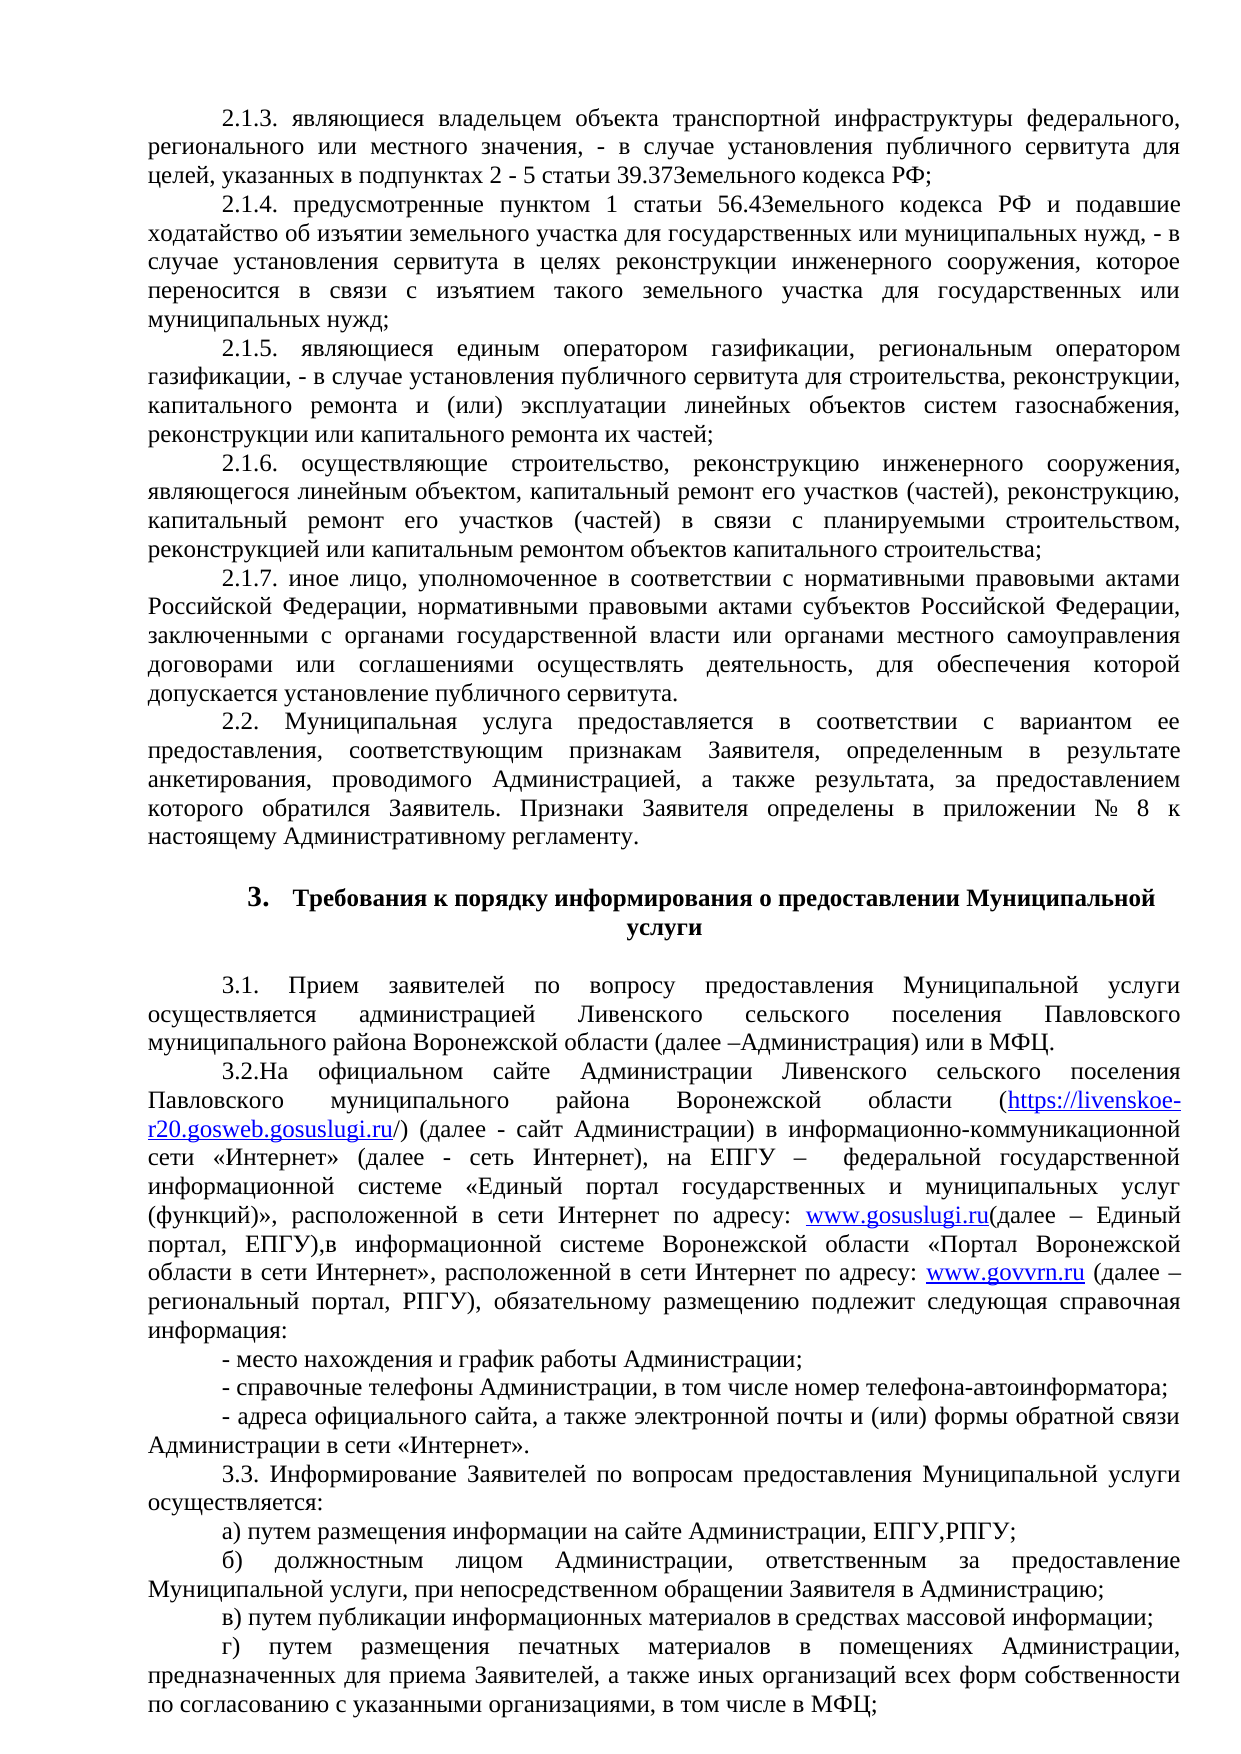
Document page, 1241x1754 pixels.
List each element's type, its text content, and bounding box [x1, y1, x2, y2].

text 2.1.4. предусмотренные пунктом 1 статьи 56.4Земельного кодекса РФ и подавшие ходатайство об изъятии земельного участка для государственных или муниципальных нужд, - в случае установления сервитута в целях реконструкции инженерного сооружения, которое переносится в связи с изъятием такого земельного участка для государственных или муниципальных нужд; [148, 189, 1181, 333]
text 2.1.3. являющиеся владельцем объекта транспортной инфраструктуры федерального, регионального или местного значения, - в случае установления публичного сервитута для целей, указанных в подпунктах 2 - 5 статьи 39.37Земельного кодекса РФ; [148, 103, 1181, 189]
list Требования к порядку информирования о предоставлении Муниципальной услуги [148, 879, 1181, 941]
text 3.3. Информирование Заявителей по вопросам предоставления Муниципальной услуги осуществляется: [148, 1459, 1181, 1516]
text 2.1.7. иное лицо, уполномоченное в соответствии с нормативными правовыми актами Российской Федерации, нормативными правовыми актами субъектов Российской Федерации, заключенными с органами государственной власти или органами местного самоуправления договорами или соглашениями осуществлять деятельность, для обеспечения которой допускается установление публичного сервитута. [148, 563, 1181, 706]
text 2.2. Муниципальная услуга предоставляется в соответствии с вариантом ее предоставления, соответствующим признакам Заявителя, определенным в результате анкетирования, проводимого Администрацией, а также результата, за предоставлением которого обратился Заявитель. Признаки Заявителя определены в приложении № 8 к настоящему Административному регламенту. [148, 706, 1181, 850]
text - адреса официального сайта, а также электронной почты и (или) формы обратной связи Администрации в сети «Интернет». [148, 1401, 1181, 1459]
text 3.2.На официальном сайте Администрации Ливенского сельского поселения Павловского муниципального района Воронежской области (https://livenskoe-r20.gosweb.gosuslugi.ru/) (далее - сайт Администрации) в информационно-коммуникационной сети «Интернет» (далее - сеть Интернет), на ЕПГУ – федеральной государственной информационной системе «Единый портал государственных и муниципальных услуг (функций)», расположенной в сети Интернет по адресу: www.gosuslugi.ru(далее – Единый портал, ЕПГУ),в информационной системе Воронежской области «Портал Воронежской области в сети Интернет», расположенной в сети Интернет по адресу: www.govvrn.ru (далее – региональный портал, РПГУ), обязательному размещению подлежит следующая справочная информация: [148, 1056, 1181, 1344]
text в) путем публикации информационных материалов в средствах массовой информации; [148, 1602, 1181, 1631]
text б) должностным лицом Администрации, ответственным за предоставление Муниципальной услуги, при непосредственном обращении Заявителя в Администрацию; [148, 1545, 1181, 1602]
text 3.1. Прием заявителей по вопросу предоставления Муниципальной услуги осуществляется администрацией Ливенского сельского поселения Павловского муниципального района Воронежской области (далее –Администрация) или в МФЦ. [148, 970, 1181, 1056]
text а) путем размещения информации на сайте Администрации, ЕПГУ,РПГУ; [148, 1516, 1181, 1545]
text 2.1.6. осуществляющие строительство, реконструкцию инженерного сооружения, являющегося линейным объектом, капитальный ремонт его участков (частей), реконструкцию, капитальный ремонт его участков (частей) в связи с планируемыми строительством, реконструкцией или капитальным ремонтом объектов капитального строительства; [148, 448, 1181, 563]
text 2.1.5. являющиеся единым оператором газификации, региональным оператором газификации, - в случае установления публичного сервитута для строительства, реконструкции, капитального ремонта и (или) эксплуатации линейных объектов систем газоснабжения, реконструкции или капитального ремонта их частей; [148, 333, 1181, 448]
text - место нахождения и график работы Администрации; [148, 1344, 1181, 1372]
text - справочные телефоны Администрации, в том числе номер телефона-автоинформатора; [148, 1372, 1181, 1401]
text г) путем размещения печатных материалов в помещениях Администрации, предназначенных для приема Заявителей, а также иных организаций всех форм собственности по согласованию с указанными организациями, в том числе в МФЦ; [148, 1631, 1181, 1717]
